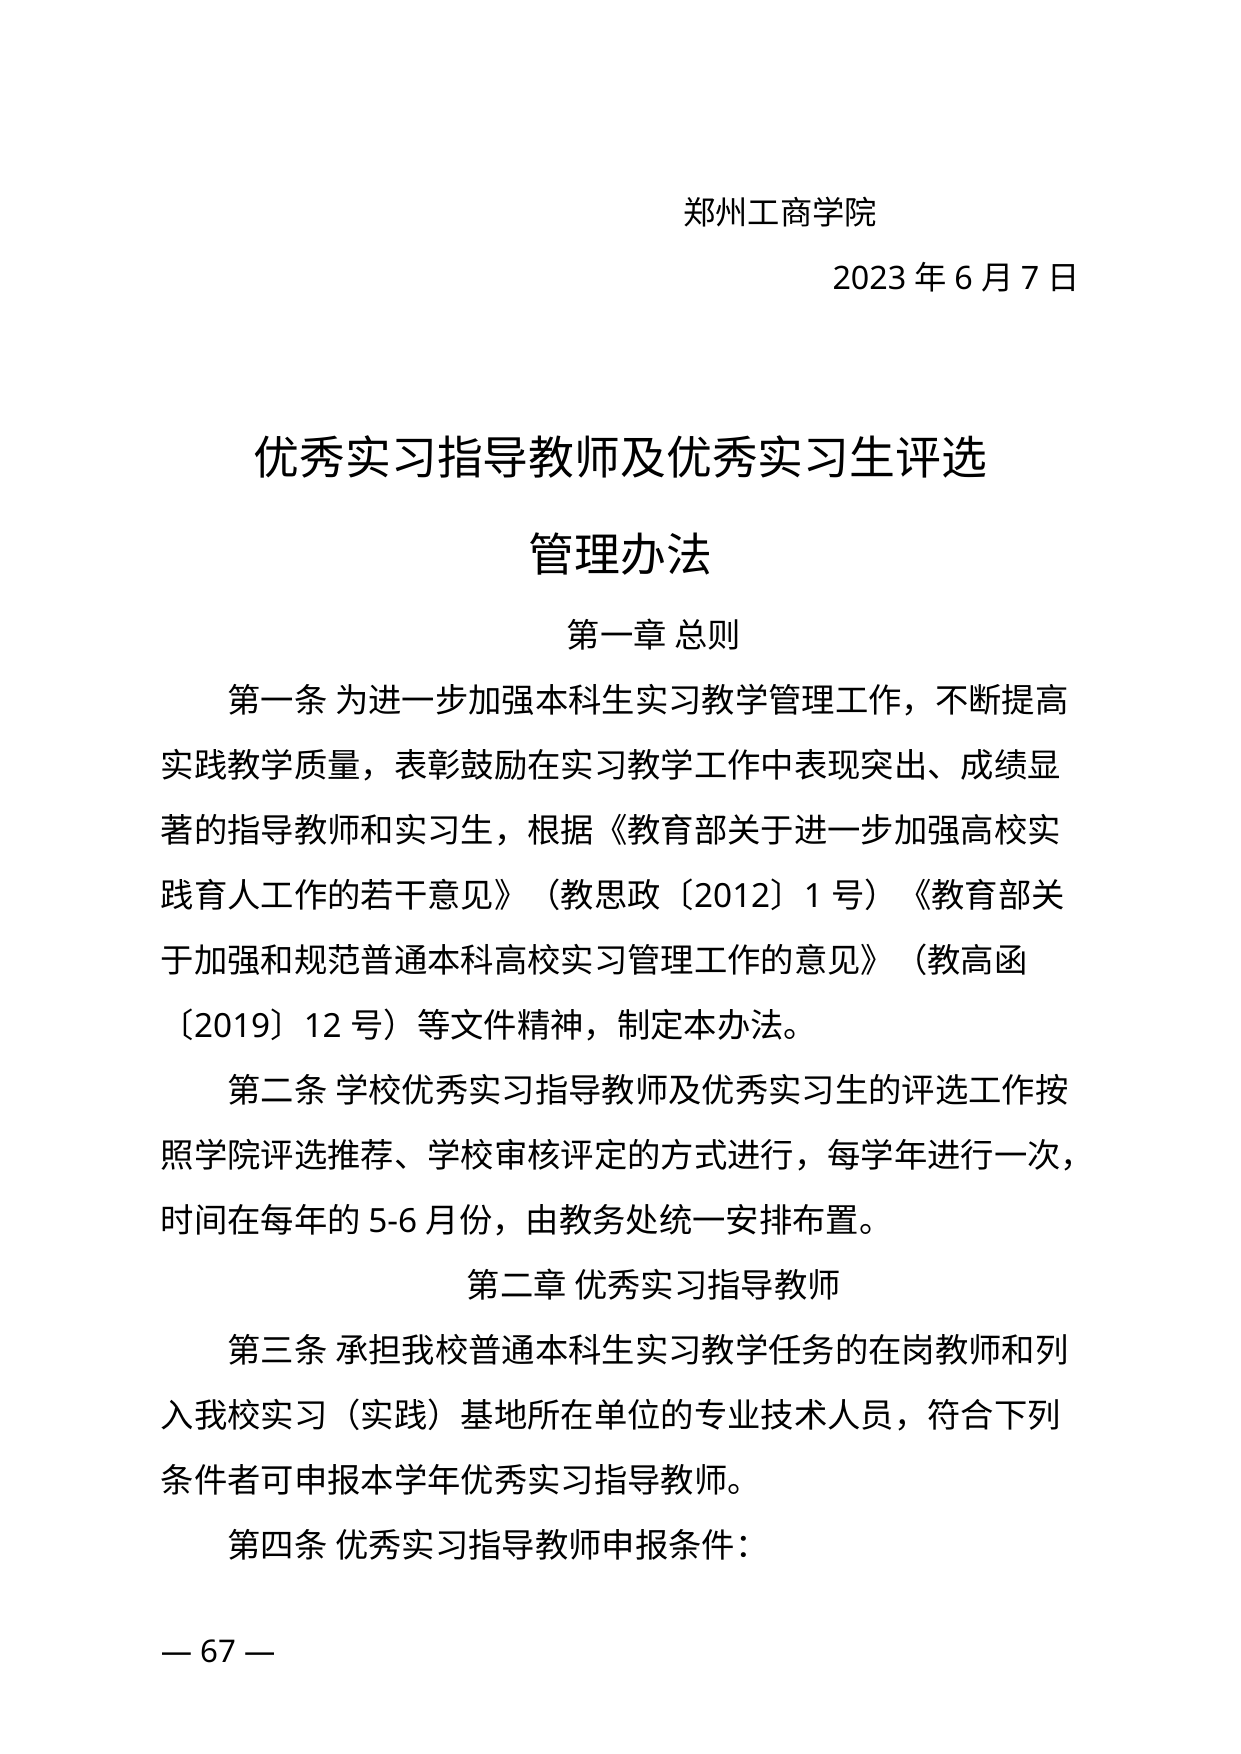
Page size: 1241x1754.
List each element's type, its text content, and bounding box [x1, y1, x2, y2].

text 第三条 承担我校普通本科生实习教学任务的在岗教师和列入我校实习（实践）基地所在单位的专业技术人员，符合下列条件者可申报本学年优秀实习指导教师。 [161, 1316, 1079, 1511]
text 优秀实习指导教师及优秀实习生评选 [161, 406, 1079, 503]
text 管理办法 [161, 503, 1079, 601]
text 第二章 优秀实习指导教师 [161, 1251, 1079, 1316]
text 第一条 为进一步加强本科生实习教学管理工作，不断提高实践教学质量，表彰鼓励在实习教学工作中表现突出、成绩显著的指导教师和实习生，根据《教育部关于进一步加强高校实践育人工作的若干意见》（教思政〔2012〕1 号）《教育部关于加强和规范普通本科高校实习管理工作的意见》（教高函〔2019〕12 号）等文件精神，制定本办法。 [161, 666, 1079, 1056]
text 第一章 总则 [161, 601, 1079, 666]
text 郑州工商学院 [161, 178, 1079, 243]
text 第二条 学校优秀实习指导教师及优秀实习生的评选工作按照学院评选推荐、学校审核评定的方式进行，每学年进行一次，时间在每年的 5-6 月份，由教务处统一安排布置。 [161, 1056, 1079, 1251]
text 2023 年 6 月 7 日 [161, 243, 1079, 308]
text 第四条 优秀实习指导教师申报条件： [161, 1511, 1079, 1576]
